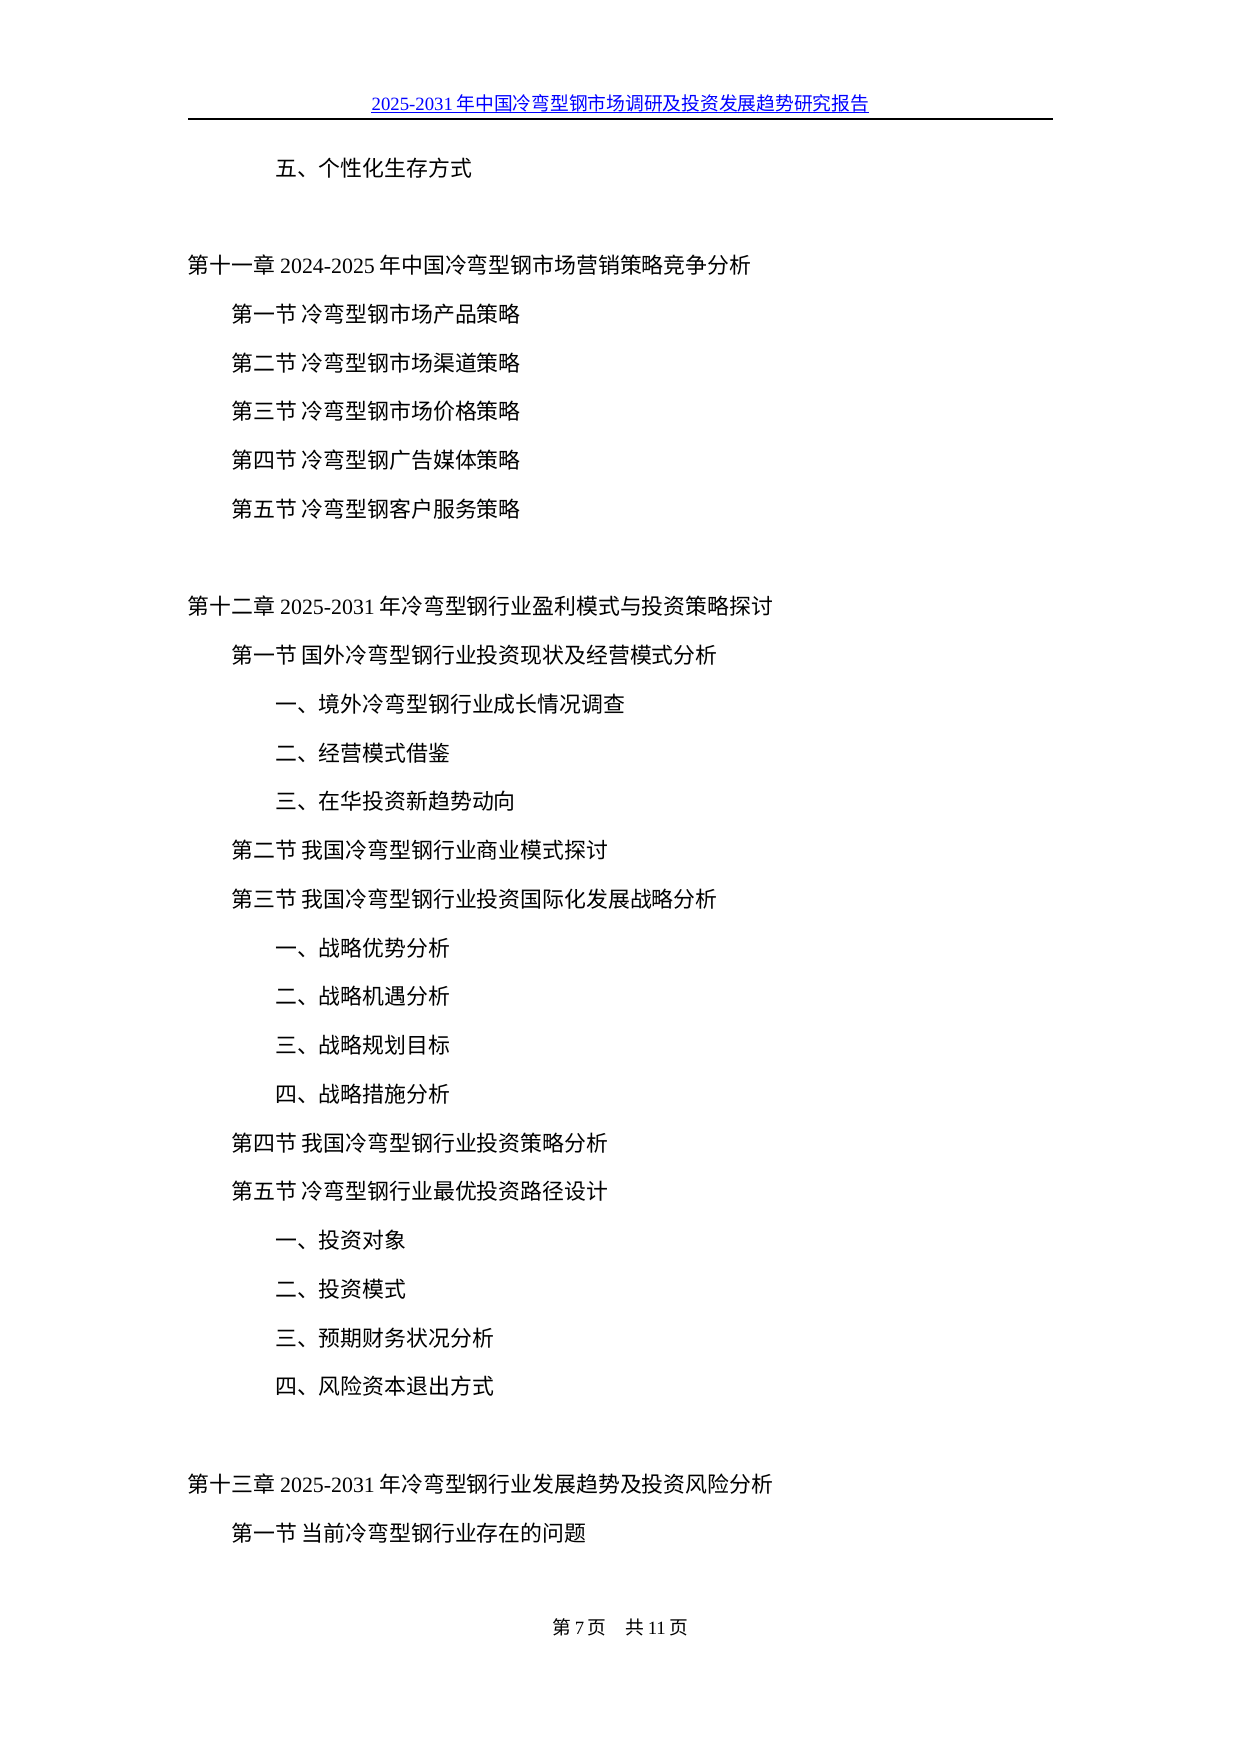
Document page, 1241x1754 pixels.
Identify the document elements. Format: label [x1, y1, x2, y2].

text [187, 150, 1053, 1548]
